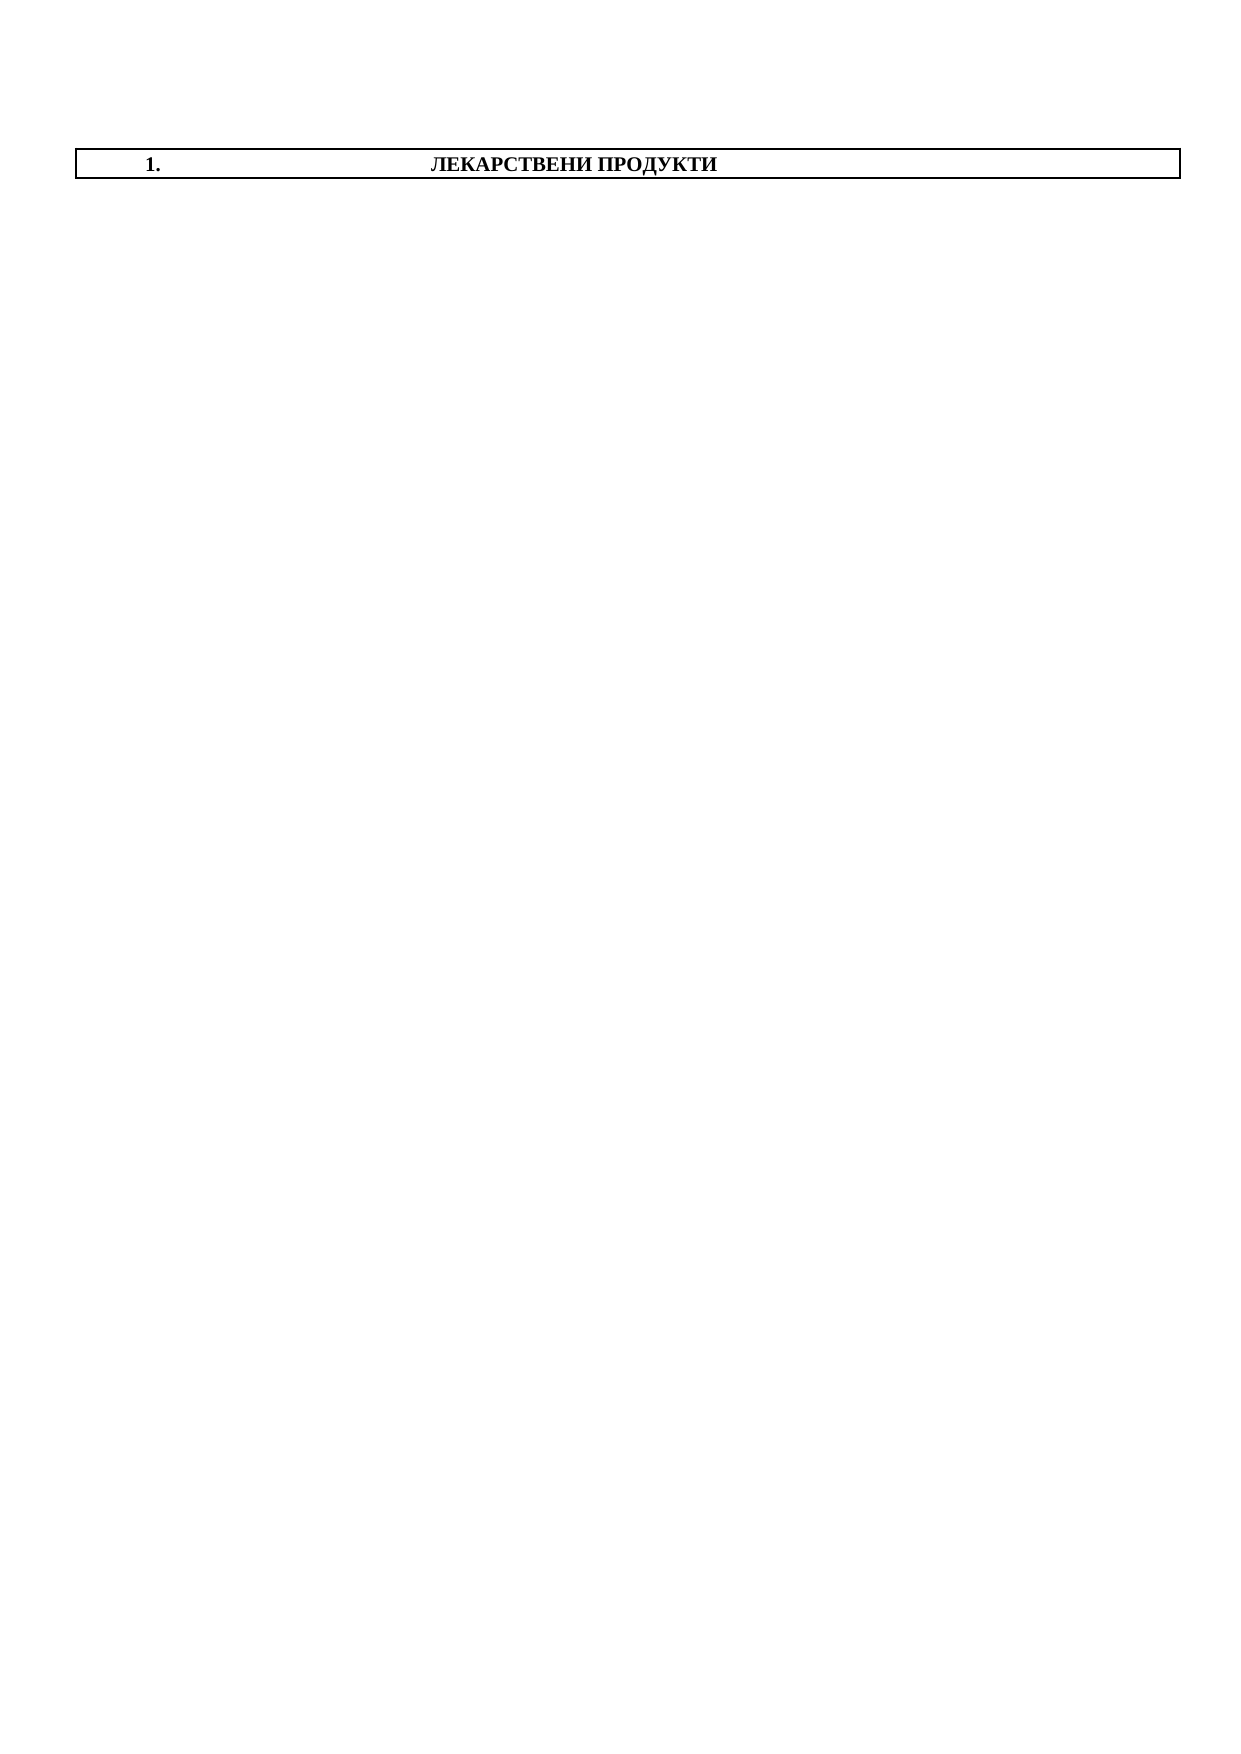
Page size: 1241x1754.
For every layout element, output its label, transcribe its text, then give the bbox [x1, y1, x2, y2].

table_header ЛЕКАРСТВЕНИ ПРОДУКТИ [77, 150, 1179, 177]
